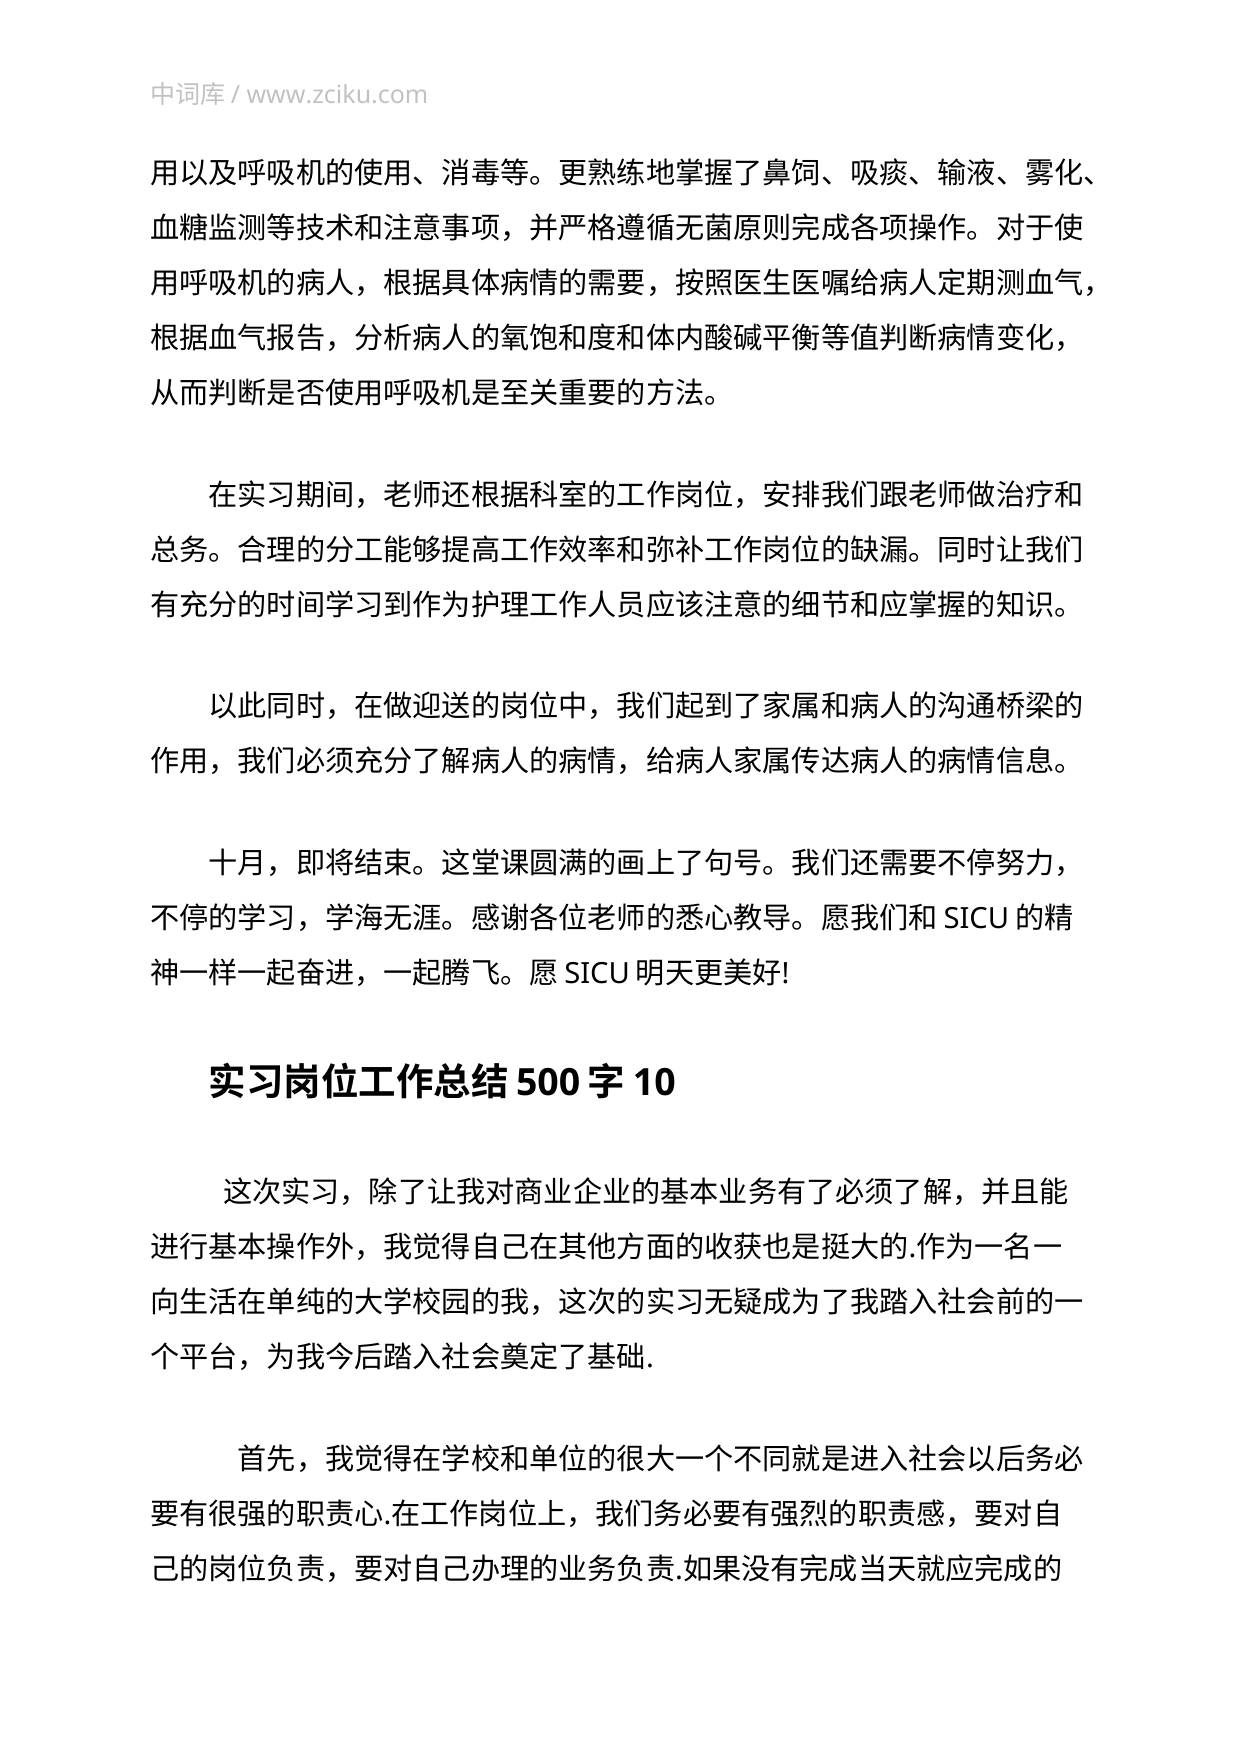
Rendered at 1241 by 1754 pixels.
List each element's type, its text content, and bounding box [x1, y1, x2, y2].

text 以此同时，在做迎送的岗位中，我们起到了家属和病人的沟通桥梁的作用，我们必须充分了解病人的病情，给病人家属传达病人的病情信息。 [150, 683, 1090, 780]
text 十月，即将结束。这堂课圆满的画上了句号。我们还需要不停努力，不停的学习，学海无涯。感谢各位老师的悉心教导。愿我们和SICU的精神一样一起奋进，一起腾飞。愿SICU明天更美好! [150, 839, 1090, 992]
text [150, 1436, 1090, 1588]
text 这次实习，除了让我对商业企业的基本业务有了必须了解，并且能进行基本操作外，我觉得自己在其他方面的收获也是挺大的.作为一名一向生活在单纯的大学校园的我，这次的实习无疑成为了我踏入社会前的一个平台，为我今后踏入社会奠定了基础. [150, 1169, 1090, 1376]
text 实习岗位工作总结500字10 [150, 1051, 1090, 1106]
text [150, 150, 1090, 412]
text 在实习期间，老师还根据科室的工作岗位，安排我们跟老师做治疗和总务。合理的分工能够提高工作效率和弥补工作岗位的缺漏。同时让我们有充分的时间学习到作为护理工作人员应该注意的细节和应掌握的知识。 [150, 471, 1090, 623]
